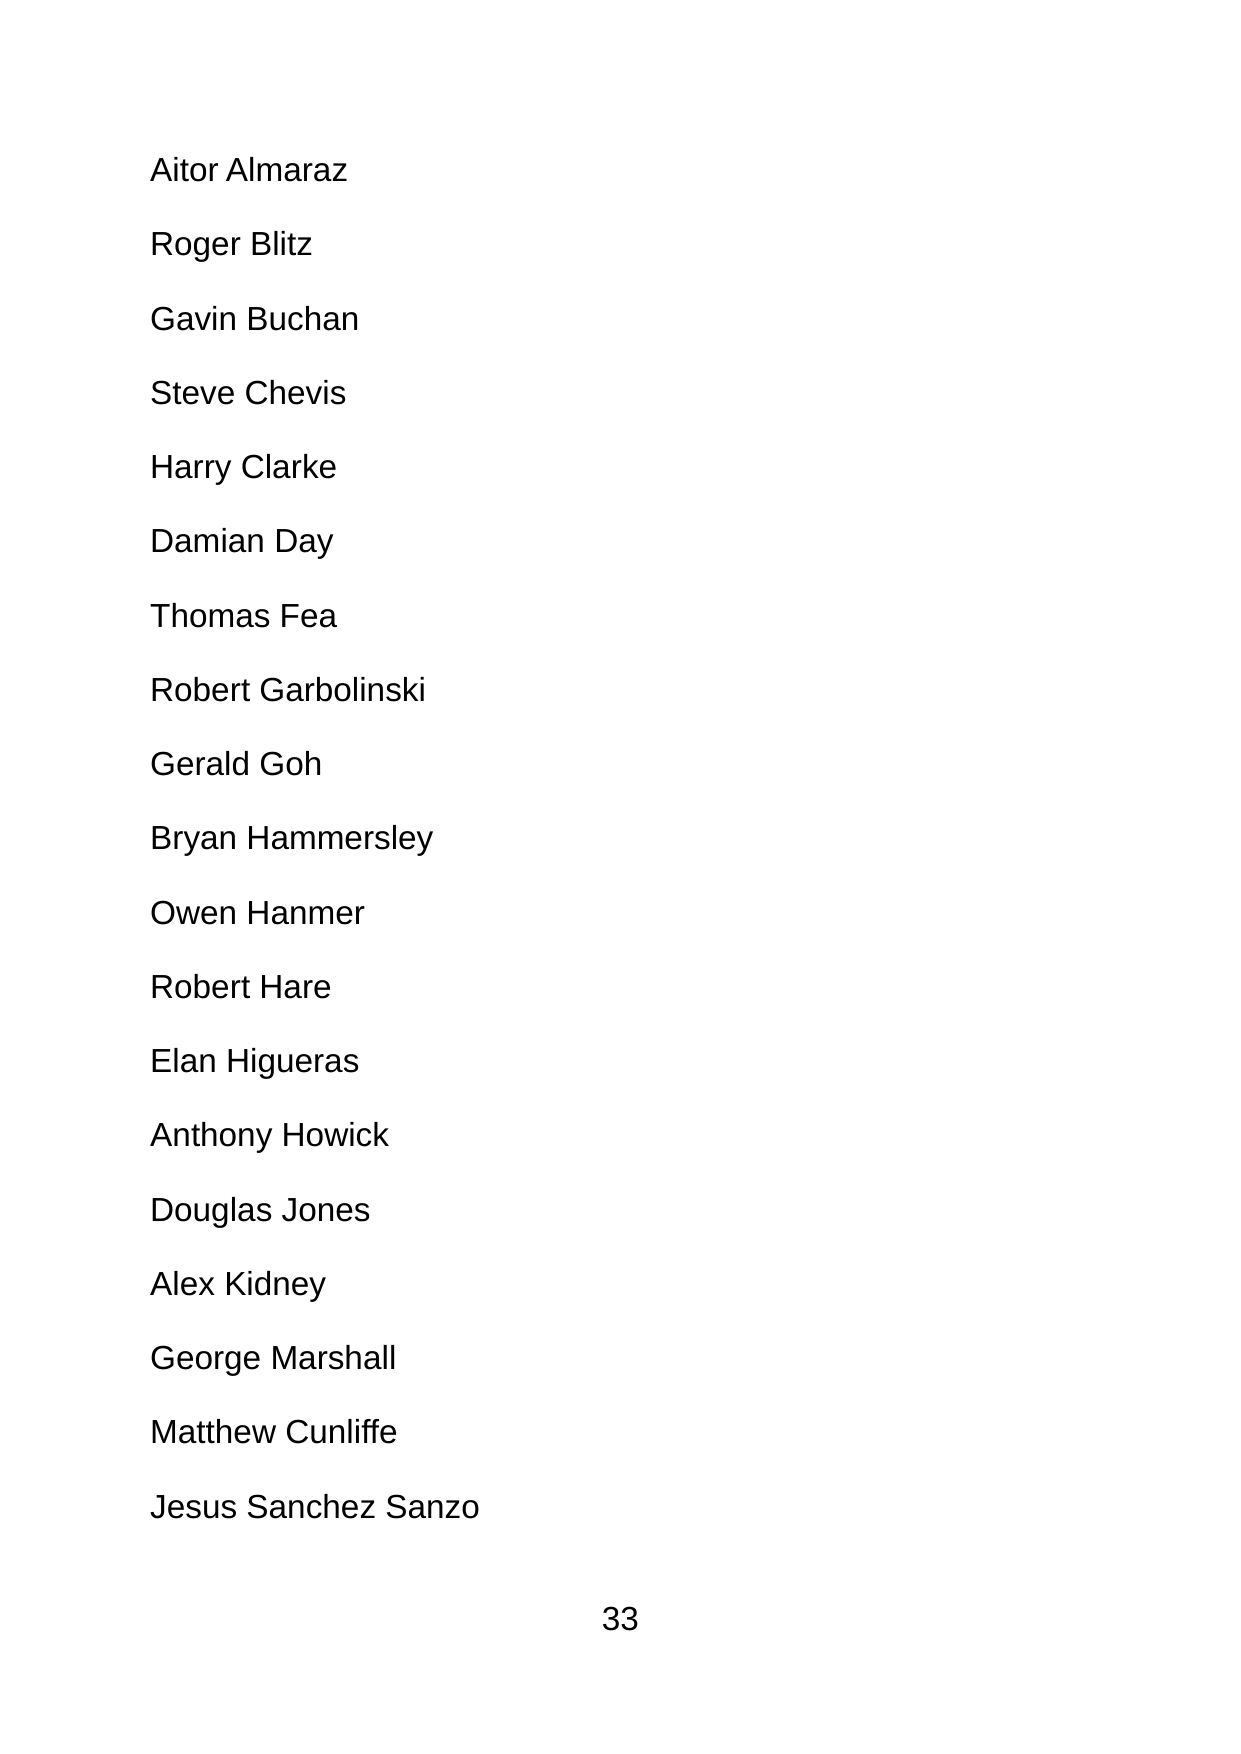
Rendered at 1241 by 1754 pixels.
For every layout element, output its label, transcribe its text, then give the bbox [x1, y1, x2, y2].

text Damian Day [150, 521, 1090, 560]
text Robert Hare [150, 967, 1090, 1005]
text Aitor Almaraz [150, 150, 1090, 188]
text Robert Garbolinski [150, 670, 1090, 708]
text Owen Hanmer [150, 893, 1090, 931]
text Harry Clarke [150, 447, 1090, 486]
text Steve Chevis [150, 373, 1090, 411]
text Alex Kidney [150, 1264, 1090, 1302]
text George Marshall [150, 1338, 1090, 1377]
text Anthony Howick [150, 1116, 1090, 1154]
text Elan Higueras [150, 1041, 1090, 1080]
text Thomas Fea [150, 596, 1090, 634]
text Gavin Buchan [150, 298, 1090, 337]
text Douglas Jones [150, 1190, 1090, 1228]
text Roger Blitz [150, 224, 1090, 263]
text Jesus Sanchez Sanzo [150, 1487, 1090, 1525]
text Gerald Goh [150, 744, 1090, 783]
text Matthew Cunliffe [150, 1413, 1090, 1451]
text Bryan Hammersley [150, 818, 1090, 857]
